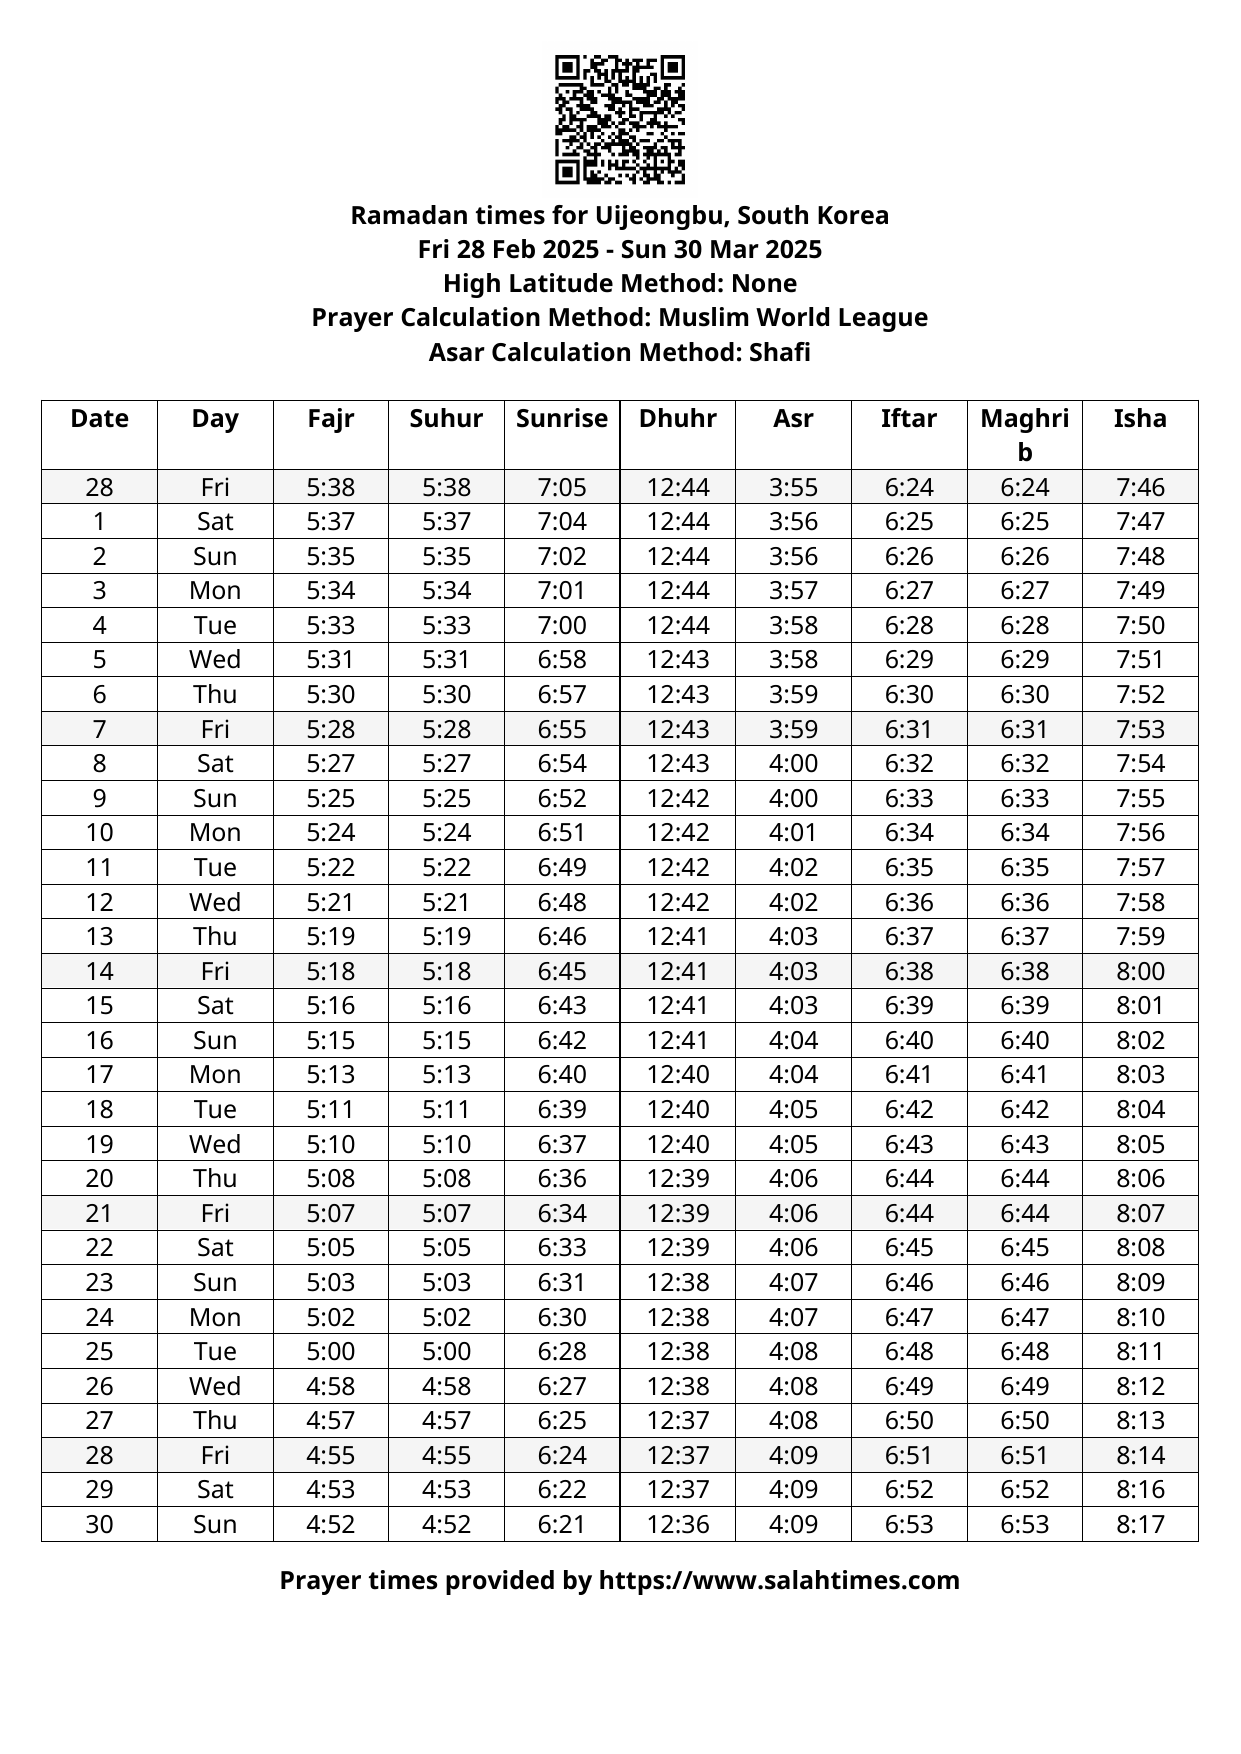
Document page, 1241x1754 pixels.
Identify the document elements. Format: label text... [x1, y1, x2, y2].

table_cell 8:03 [1083, 1058, 1198, 1091]
table_cell 7:52 [1083, 677, 1198, 711]
table_cell 6:30 [505, 1300, 619, 1333]
table_header Dhuhr [621, 401, 735, 469]
table_cell 5:28 [274, 712, 388, 745]
table_cell 12:39 [621, 1196, 735, 1229]
table_cell 6:43 [968, 1127, 1082, 1160]
table_cell 5:30 [389, 677, 504, 711]
table_cell Mon [158, 1300, 273, 1333]
table_cell 12:38 [621, 1369, 735, 1402]
table_cell 12:37 [621, 1438, 735, 1472]
table_cell 6:27 [968, 574, 1082, 607]
table_cell Sun [158, 1265, 273, 1299]
table_cell 6:40 [968, 1023, 1082, 1057]
table_cell 17 [42, 1058, 157, 1091]
table_cell 6:33 [968, 781, 1082, 814]
table_cell 12:42 [621, 885, 735, 918]
table_cell 8:16 [1083, 1473, 1198, 1506]
table_cell 6:33 [505, 1231, 619, 1264]
table_cell 6:57 [505, 677, 619, 711]
table_cell 6:42 [852, 1092, 967, 1126]
table_cell 6:39 [505, 1092, 619, 1126]
table_cell 6:55 [505, 712, 619, 745]
table_cell 6:30 [968, 677, 1082, 711]
text Prayer Calculation Method: Muslim World League [42, 300, 1198, 334]
table_cell 7:56 [1083, 816, 1198, 849]
table_cell 4:09 [736, 1507, 851, 1541]
table_cell 12:36 [621, 1507, 735, 1541]
table_cell Sat [158, 746, 273, 780]
table_cell 12:41 [621, 989, 735, 1022]
table_cell 4:03 [736, 919, 851, 953]
table_cell 4:53 [389, 1473, 504, 1506]
table_cell Tue [158, 1334, 273, 1368]
table_cell 4:58 [274, 1369, 388, 1402]
table_cell 16 [42, 1023, 157, 1057]
table_cell 3:59 [736, 677, 851, 711]
table_cell 6:49 [505, 850, 619, 884]
table_cell 5:08 [389, 1161, 504, 1195]
table_cell 10 [42, 816, 157, 849]
table_cell 8:07 [1083, 1196, 1198, 1229]
table_cell 6:45 [968, 1231, 1082, 1264]
table_cell 4:55 [274, 1438, 388, 1472]
table_header Isha [1083, 401, 1198, 469]
table_cell 6:37 [968, 919, 1082, 953]
table_cell 6:38 [852, 954, 967, 987]
table_cell 6:31 [968, 712, 1082, 745]
table_cell 12:44 [621, 539, 735, 572]
table_cell 3:56 [736, 504, 851, 538]
table_cell 12:43 [621, 746, 735, 780]
table_cell 5:18 [389, 954, 504, 987]
table_cell 5:11 [389, 1092, 504, 1126]
table_cell 5:18 [274, 954, 388, 987]
table_cell 5:11 [274, 1092, 388, 1126]
table_cell 5:02 [389, 1300, 504, 1333]
table_cell 8:17 [1083, 1507, 1198, 1541]
table_cell 12:41 [621, 1023, 735, 1057]
table_cell 5:38 [274, 470, 388, 503]
table_cell 5:35 [389, 539, 504, 572]
table_cell 12:38 [621, 1300, 735, 1333]
table_cell 6:51 [968, 1438, 1082, 1472]
table_cell 5:03 [274, 1265, 388, 1299]
table_cell 3:57 [736, 574, 851, 607]
table_cell Tue [158, 1092, 273, 1126]
table_cell Fri [158, 954, 273, 987]
table_cell 5:19 [389, 919, 504, 953]
table_cell 6:52 [852, 1473, 967, 1506]
table_cell 5 [42, 643, 157, 676]
table_cell Mon [158, 1058, 273, 1091]
table_cell 5:31 [274, 643, 388, 676]
table_cell 6:44 [852, 1161, 967, 1195]
table_cell 7:53 [1083, 712, 1198, 745]
table_cell 8:13 [1083, 1404, 1198, 1437]
table_cell 6:53 [852, 1507, 967, 1541]
text Prayer times provided by https://www.salahtimes.com [42, 1563, 1198, 1597]
table_cell 4:08 [736, 1334, 851, 1368]
table_cell 4:06 [736, 1196, 851, 1229]
table_cell 6:47 [968, 1300, 1082, 1333]
table_cell 8:09 [1083, 1265, 1198, 1299]
table_cell 5:38 [389, 470, 504, 503]
table_cell 7:57 [1083, 850, 1198, 884]
table_cell 4:02 [736, 850, 851, 884]
table_header Fajr [274, 401, 388, 469]
table_cell 5:15 [274, 1023, 388, 1057]
table_cell 6:48 [968, 1334, 1082, 1368]
table_cell 5:02 [274, 1300, 388, 1333]
table_cell Sun [158, 781, 273, 814]
table_cell 6:45 [505, 954, 619, 987]
table_cell 6:36 [968, 885, 1082, 918]
table_cell 7:46 [1083, 470, 1198, 503]
table_header Maghrib [968, 401, 1082, 469]
table_cell 6:37 [852, 919, 967, 953]
table_cell 4:00 [736, 746, 851, 780]
table_cell 6:39 [968, 989, 1082, 1022]
table_cell 6:48 [505, 885, 619, 918]
table_cell 5:16 [274, 989, 388, 1022]
table_cell 12:40 [621, 1092, 735, 1126]
table_cell 6:36 [852, 885, 967, 918]
table_cell 8:10 [1083, 1300, 1198, 1333]
table_cell 6:35 [968, 850, 1082, 884]
table_cell 6:37 [505, 1127, 619, 1160]
table_cell 5:05 [389, 1231, 504, 1264]
table_cell 7:58 [1083, 885, 1198, 918]
table_cell 4:07 [736, 1300, 851, 1333]
table_cell 6:49 [852, 1369, 967, 1402]
table_cell 5:37 [274, 504, 388, 538]
table_cell 6:36 [505, 1161, 619, 1195]
table_cell 12:41 [621, 954, 735, 987]
table_cell Sun [158, 539, 273, 572]
table_cell 6:49 [968, 1369, 1082, 1402]
table_cell 12:39 [621, 1231, 735, 1264]
table_cell 6:28 [968, 608, 1082, 642]
table_cell 6:34 [968, 816, 1082, 849]
table_cell 7:50 [1083, 608, 1198, 642]
table_cell 6:32 [852, 746, 967, 780]
table_cell 5:37 [389, 504, 504, 538]
table_cell 3:58 [736, 608, 851, 642]
table_cell 4:00 [736, 781, 851, 814]
table_cell 6:34 [852, 816, 967, 849]
table_cell 5:27 [389, 746, 504, 780]
table_cell 12:37 [621, 1473, 735, 1506]
table_cell 14 [42, 954, 157, 987]
table_cell 7:00 [505, 608, 619, 642]
table_cell 7:47 [1083, 504, 1198, 538]
text Ramadan times for Uijeongbu, South Korea [42, 198, 1198, 232]
table_cell 6 [42, 677, 157, 711]
table_cell Sat [158, 989, 273, 1022]
table_cell 6:58 [505, 643, 619, 676]
table_cell 6:26 [852, 539, 967, 572]
table_cell 6:46 [968, 1265, 1082, 1299]
table_cell 6:27 [852, 574, 967, 607]
table_cell 4:52 [389, 1507, 504, 1541]
table_cell 6:43 [852, 1127, 967, 1160]
table_cell 6:41 [852, 1058, 967, 1091]
table_cell 6:21 [505, 1507, 619, 1541]
table_cell 4:55 [389, 1438, 504, 1472]
table_cell 7:59 [1083, 919, 1198, 953]
table_cell Sun [158, 1507, 273, 1541]
table_cell 6:42 [968, 1092, 1082, 1126]
table_cell Mon [158, 574, 273, 607]
table_cell 12:43 [621, 712, 735, 745]
table_cell Sun [158, 1023, 273, 1057]
table_cell 5:10 [274, 1127, 388, 1160]
table_cell 5:07 [389, 1196, 504, 1229]
table_cell 1 [42, 504, 157, 538]
table_cell 21 [42, 1196, 157, 1229]
table_cell 12 [42, 885, 157, 918]
table_cell 6:54 [505, 746, 619, 780]
table_cell 6:51 [505, 816, 619, 849]
table_cell Tue [158, 608, 273, 642]
table_cell 13 [42, 919, 157, 953]
table_cell Wed [158, 1369, 273, 1402]
table_cell 22 [42, 1231, 157, 1264]
table_cell 6:44 [968, 1196, 1082, 1229]
table_cell 6:39 [852, 989, 967, 1022]
table_header Asr [736, 401, 851, 469]
table_cell 5:07 [274, 1196, 388, 1229]
table_cell 12:42 [621, 816, 735, 849]
table_cell 5:28 [389, 712, 504, 745]
table_cell 5:15 [389, 1023, 504, 1057]
table_cell 4 [42, 608, 157, 642]
table_cell 6:22 [505, 1473, 619, 1506]
table_cell 5:19 [274, 919, 388, 953]
table_cell 8:08 [1083, 1231, 1198, 1264]
table_cell 6:24 [852, 470, 967, 503]
table_cell 15 [42, 989, 157, 1022]
text Fri 28 Feb 2025 - Sun 30 Mar 2025 [42, 232, 1198, 266]
table_cell 6:33 [852, 781, 967, 814]
table_cell 3:56 [736, 539, 851, 572]
table_cell 8:12 [1083, 1369, 1198, 1402]
table_header Sunrise [505, 401, 619, 469]
table_cell 4:07 [736, 1265, 851, 1299]
table_cell Sat [158, 1231, 273, 1264]
table_cell 23 [42, 1265, 157, 1299]
table_cell 7:49 [1083, 574, 1198, 607]
table_cell 4:04 [736, 1058, 851, 1091]
table_cell 5:13 [274, 1058, 388, 1091]
table_cell Wed [158, 885, 273, 918]
table_cell 6:42 [505, 1023, 619, 1057]
table_cell 4:02 [736, 885, 851, 918]
table_cell 3:59 [736, 712, 851, 745]
table_cell Thu [158, 1161, 273, 1195]
table_cell Mon [158, 816, 273, 849]
table_cell 27 [42, 1404, 157, 1437]
table_cell 7:48 [1083, 539, 1198, 572]
table_cell 4:05 [736, 1092, 851, 1126]
table_cell 6:28 [505, 1334, 619, 1368]
table_cell 4:06 [736, 1231, 851, 1264]
table_cell 18 [42, 1092, 157, 1126]
table_cell 5:24 [274, 816, 388, 849]
table_cell 5:31 [389, 643, 504, 676]
table_cell Wed [158, 643, 273, 676]
table_cell 6:30 [852, 677, 967, 711]
table_cell 12:44 [621, 470, 735, 503]
table_cell 6:32 [968, 746, 1082, 780]
table_cell Fri [158, 470, 273, 503]
table_cell 6:43 [505, 989, 619, 1022]
table_cell 7:54 [1083, 746, 1198, 780]
picture [542, 41, 699, 198]
table_header Date [42, 401, 157, 469]
table_cell Thu [158, 1404, 273, 1437]
table_cell 6:26 [968, 539, 1082, 572]
table_cell 5:33 [274, 608, 388, 642]
table_cell 5:08 [274, 1161, 388, 1195]
table_cell 6:25 [852, 504, 967, 538]
table_cell 6:44 [852, 1196, 967, 1229]
table_cell 5:30 [274, 677, 388, 711]
table_cell 26 [42, 1369, 157, 1402]
table_cell 6:28 [852, 608, 967, 642]
table_cell 8:05 [1083, 1127, 1198, 1160]
table_cell 5:13 [389, 1058, 504, 1091]
table_cell 3 [42, 574, 157, 607]
table_cell 5:16 [389, 989, 504, 1022]
table_cell Thu [158, 919, 273, 953]
table_cell 7:02 [505, 539, 619, 572]
table_cell 6:24 [505, 1438, 619, 1472]
table_header Day [158, 401, 273, 469]
table_cell 11 [42, 850, 157, 884]
table_cell 9 [42, 781, 157, 814]
table_cell 6:50 [852, 1404, 967, 1437]
table_cell 12:40 [621, 1058, 735, 1091]
table_cell 20 [42, 1161, 157, 1195]
table_cell 5:35 [274, 539, 388, 572]
table_cell 12:41 [621, 919, 735, 953]
table_cell 4:04 [736, 1023, 851, 1057]
table_cell 8:04 [1083, 1092, 1198, 1126]
table_cell 8:14 [1083, 1438, 1198, 1472]
table_cell 12:42 [621, 850, 735, 884]
table_cell 12:43 [621, 677, 735, 711]
table_cell 12:40 [621, 1127, 735, 1160]
table_cell 4:05 [736, 1127, 851, 1160]
table_cell 12:42 [621, 781, 735, 814]
table_header Suhur [389, 401, 504, 469]
table_cell Wed [158, 1127, 273, 1160]
table_cell 12:38 [621, 1265, 735, 1299]
table_cell 4:52 [274, 1507, 388, 1541]
table_cell 5:34 [274, 574, 388, 607]
table_cell 6:25 [968, 504, 1082, 538]
table_cell 25 [42, 1334, 157, 1368]
table_cell 4:01 [736, 816, 851, 849]
table_cell 4:53 [274, 1473, 388, 1506]
table_cell 5:10 [389, 1127, 504, 1160]
table_cell 6:38 [968, 954, 1082, 987]
table_cell 6:51 [852, 1438, 967, 1472]
table_cell 3:58 [736, 643, 851, 676]
table_cell 19 [42, 1127, 157, 1160]
table_cell 6:41 [968, 1058, 1082, 1091]
table_cell 6:40 [505, 1058, 619, 1091]
table_cell 6:46 [505, 919, 619, 953]
table_cell 5:22 [274, 850, 388, 884]
table_cell 7:55 [1083, 781, 1198, 814]
table_cell 12:44 [621, 608, 735, 642]
table_cell 8:06 [1083, 1161, 1198, 1195]
table_cell 8:00 [1083, 954, 1198, 987]
table_cell 7 [42, 712, 157, 745]
table_cell 6:27 [505, 1369, 619, 1402]
table_cell 4:06 [736, 1161, 851, 1195]
table_cell 4:03 [736, 954, 851, 987]
text High Latitude Method: None [42, 266, 1198, 300]
table_header Iftar [852, 401, 967, 469]
table_cell 24 [42, 1300, 157, 1333]
table_cell 5:00 [389, 1334, 504, 1368]
table_cell 8:02 [1083, 1023, 1198, 1057]
table_cell 8 [42, 746, 157, 780]
table_cell 6:46 [852, 1265, 967, 1299]
table_cell 6:47 [852, 1300, 967, 1333]
table_cell 5:25 [389, 781, 504, 814]
table_cell 6:48 [852, 1334, 967, 1368]
table_cell 6:44 [968, 1161, 1082, 1195]
table_cell Tue [158, 850, 273, 884]
table_cell 5:22 [389, 850, 504, 884]
table_cell 6:52 [968, 1473, 1082, 1506]
table_cell 12:38 [621, 1334, 735, 1368]
table_cell 4:57 [274, 1404, 388, 1437]
table_cell 7:05 [505, 470, 619, 503]
table_cell 30 [42, 1507, 157, 1541]
table_cell 12:43 [621, 643, 735, 676]
table_cell Fri [158, 1438, 273, 1472]
table_cell 6:31 [852, 712, 967, 745]
table_cell 4:57 [389, 1404, 504, 1437]
table_cell 29 [42, 1473, 157, 1506]
table_cell 5:03 [389, 1265, 504, 1299]
table_cell 5:24 [389, 816, 504, 849]
table_cell 4:09 [736, 1473, 851, 1506]
table_cell 6:29 [852, 643, 967, 676]
table_cell 12:39 [621, 1161, 735, 1195]
table_cell 12:37 [621, 1404, 735, 1437]
table_cell 4:08 [736, 1404, 851, 1437]
table_cell 5:27 [274, 746, 388, 780]
table_cell Sat [158, 504, 273, 538]
table_cell 6:45 [852, 1231, 967, 1264]
table_cell 4:09 [736, 1438, 851, 1472]
table_cell 5:34 [389, 574, 504, 607]
table_cell 8:11 [1083, 1334, 1198, 1368]
table_cell 5:25 [274, 781, 388, 814]
table_cell 6:35 [852, 850, 967, 884]
table_cell 5:33 [389, 608, 504, 642]
table_cell 6:31 [505, 1265, 619, 1299]
table_cell 7:51 [1083, 643, 1198, 676]
table_cell 6:52 [505, 781, 619, 814]
table_cell 12:44 [621, 574, 735, 607]
table_cell 7:04 [505, 504, 619, 538]
table_cell Fri [158, 712, 273, 745]
table_cell 4:08 [736, 1369, 851, 1402]
table_cell Fri [158, 1196, 273, 1229]
text Asar Calculation Method: Shafi [42, 334, 1198, 368]
table_cell 5:21 [274, 885, 388, 918]
table_cell 7:01 [505, 574, 619, 607]
table_cell 4:58 [389, 1369, 504, 1402]
table_cell 4:03 [736, 989, 851, 1022]
table_cell 28 [42, 470, 157, 503]
table_cell 8:01 [1083, 989, 1198, 1022]
table_cell 6:53 [968, 1507, 1082, 1541]
table_cell 6:40 [852, 1023, 967, 1057]
table_cell 6:34 [505, 1196, 619, 1229]
table_cell Thu [158, 677, 273, 711]
table_cell 3:55 [736, 470, 851, 503]
table_cell 5:21 [389, 885, 504, 918]
table_cell 6:24 [968, 470, 1082, 503]
table_cell 6:50 [968, 1404, 1082, 1437]
table_cell 5:00 [274, 1334, 388, 1368]
table_cell 6:29 [968, 643, 1082, 676]
table_cell 5:05 [274, 1231, 388, 1264]
table_cell 2 [42, 539, 157, 572]
table_cell 12:44 [621, 504, 735, 538]
table_cell 6:25 [505, 1404, 619, 1437]
table_cell Sat [158, 1473, 273, 1506]
table_cell 28 [42, 1438, 157, 1472]
